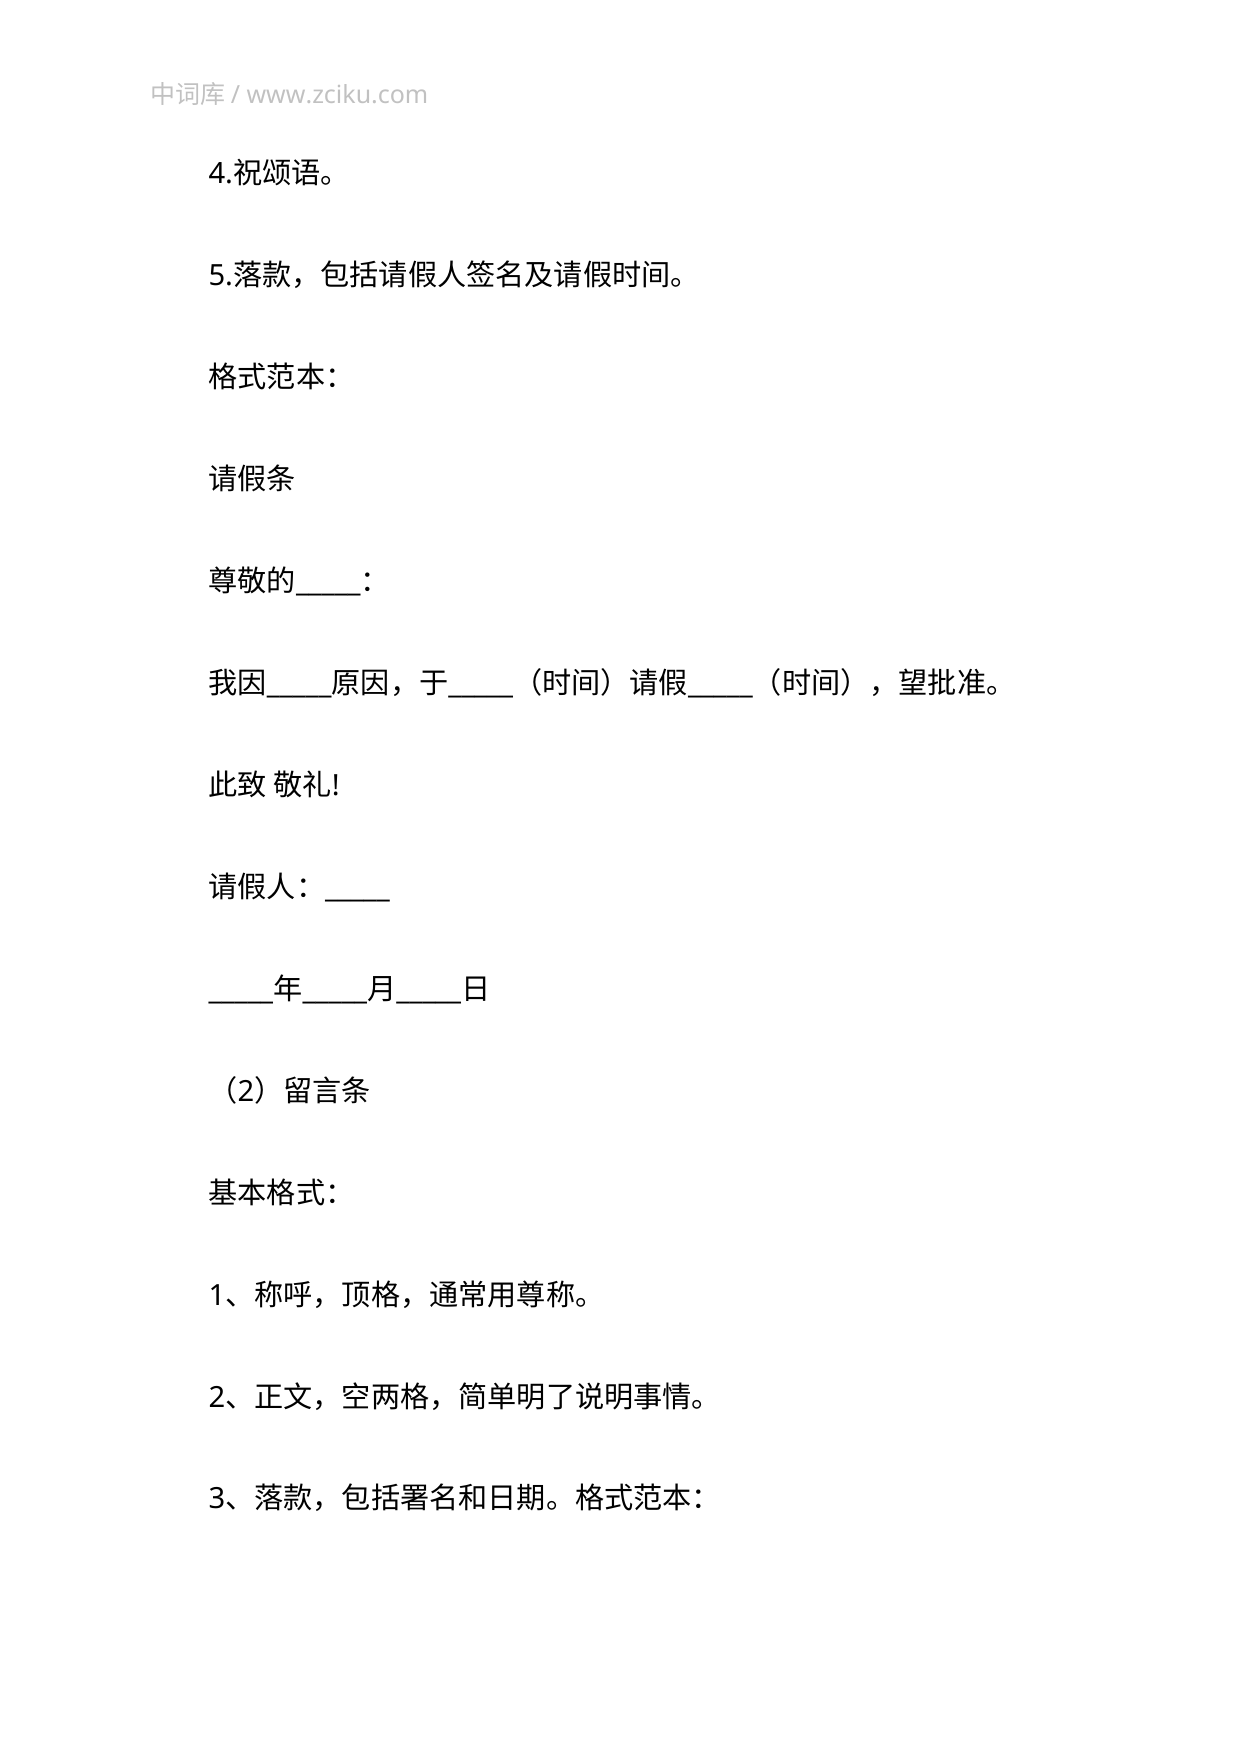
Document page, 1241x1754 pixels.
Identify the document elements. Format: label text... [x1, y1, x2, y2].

text 2、正文，空两格，简单明了说明事情。 [150, 1373, 1090, 1416]
text 3、落款，包括署名和日期。格式范本： [150, 1475, 1090, 1517]
text 5.落款，包括请假人签名及请假时间。 [150, 252, 1090, 294]
text 此致 敬礼! [150, 761, 1090, 804]
text 基本格式： [150, 1169, 1090, 1212]
text 格式范本： [150, 354, 1090, 396]
text 4.祝颂语。 [150, 150, 1090, 192]
text 请假人：_____ [150, 863, 1090, 906]
text 我因_____原因，于_____（时间）请假_____（时间），望批准。 [150, 659, 1090, 702]
text 尊敬的_____： [150, 557, 1090, 600]
text _____年_____月_____日 [150, 965, 1090, 1008]
text 请假条 [150, 456, 1090, 498]
text （2）留言条 [150, 1067, 1090, 1110]
text 1、称呼，顶格，通常用尊称。 [150, 1271, 1090, 1313]
